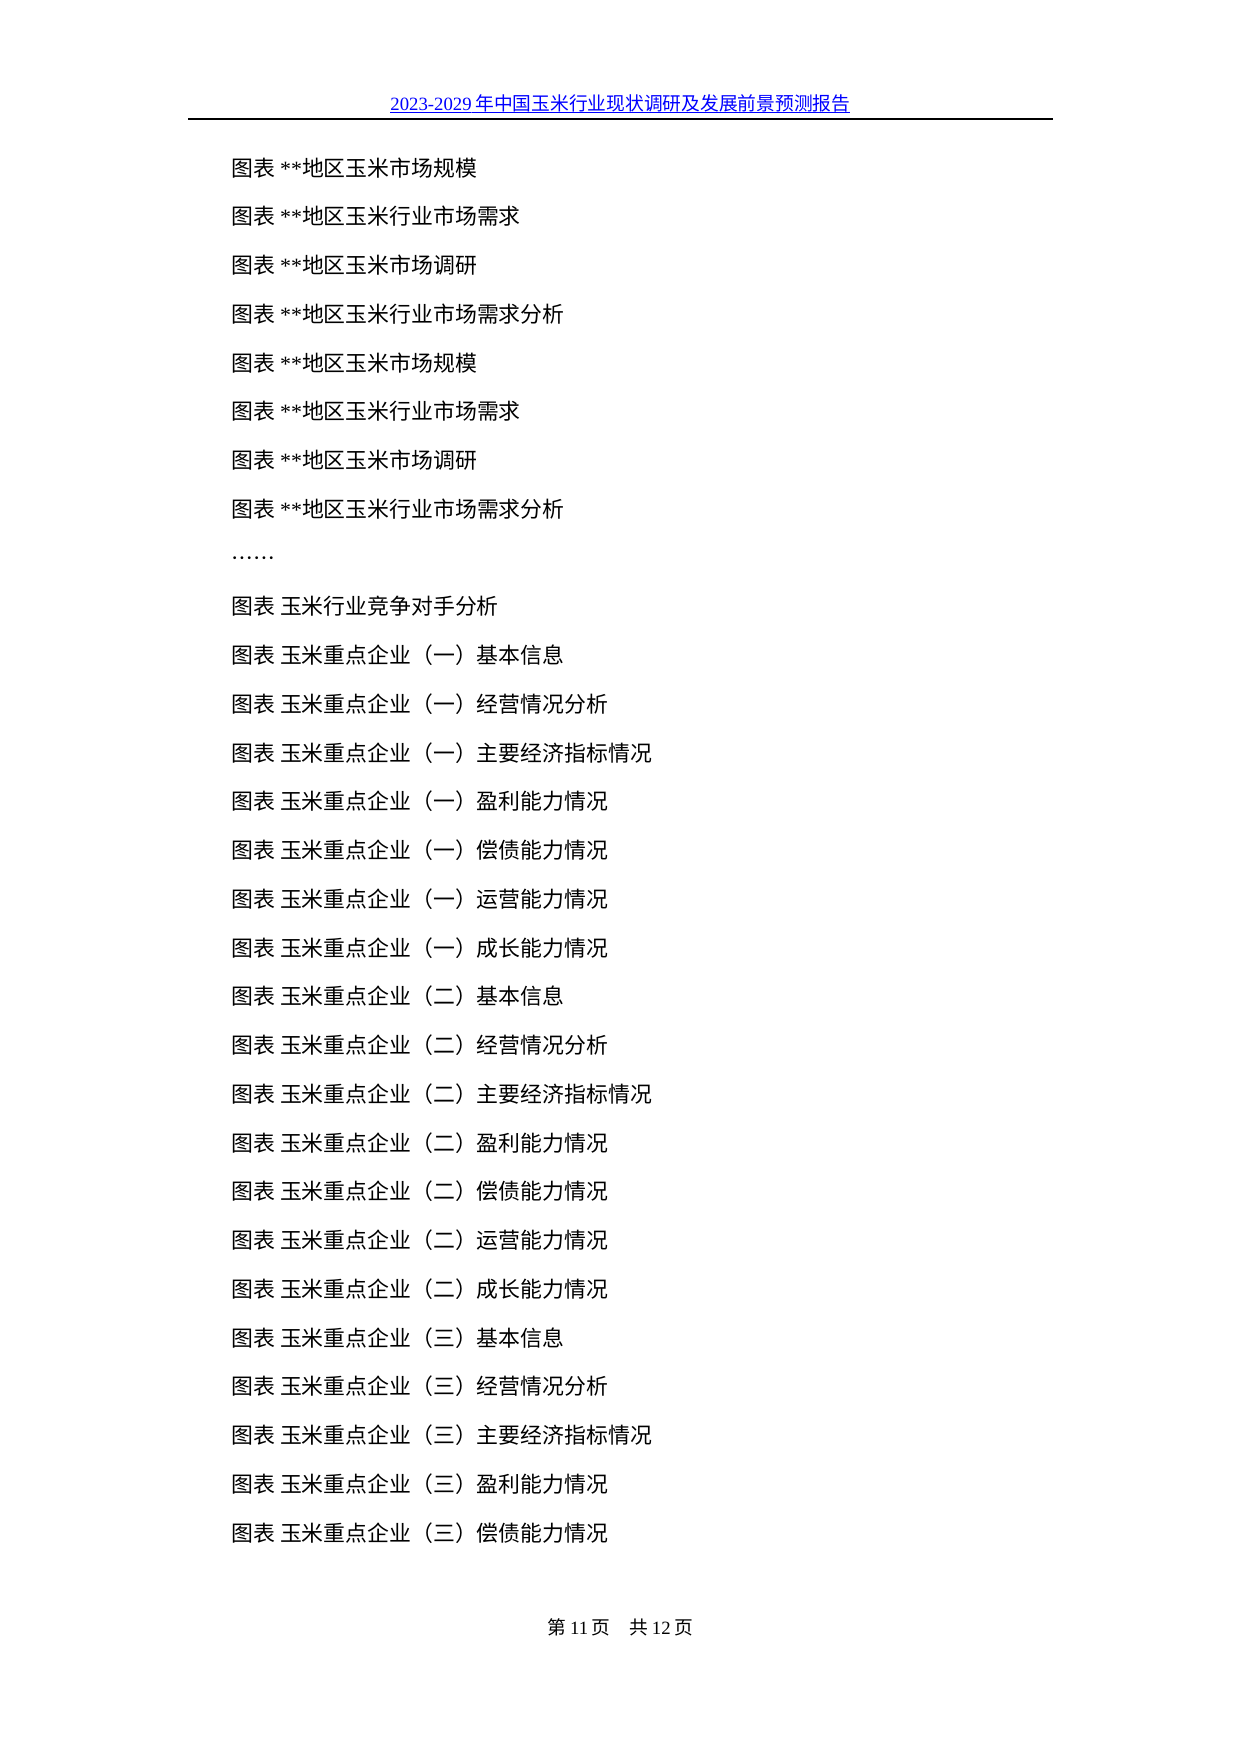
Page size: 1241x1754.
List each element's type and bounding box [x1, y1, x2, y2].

text [187, 150, 1053, 1548]
